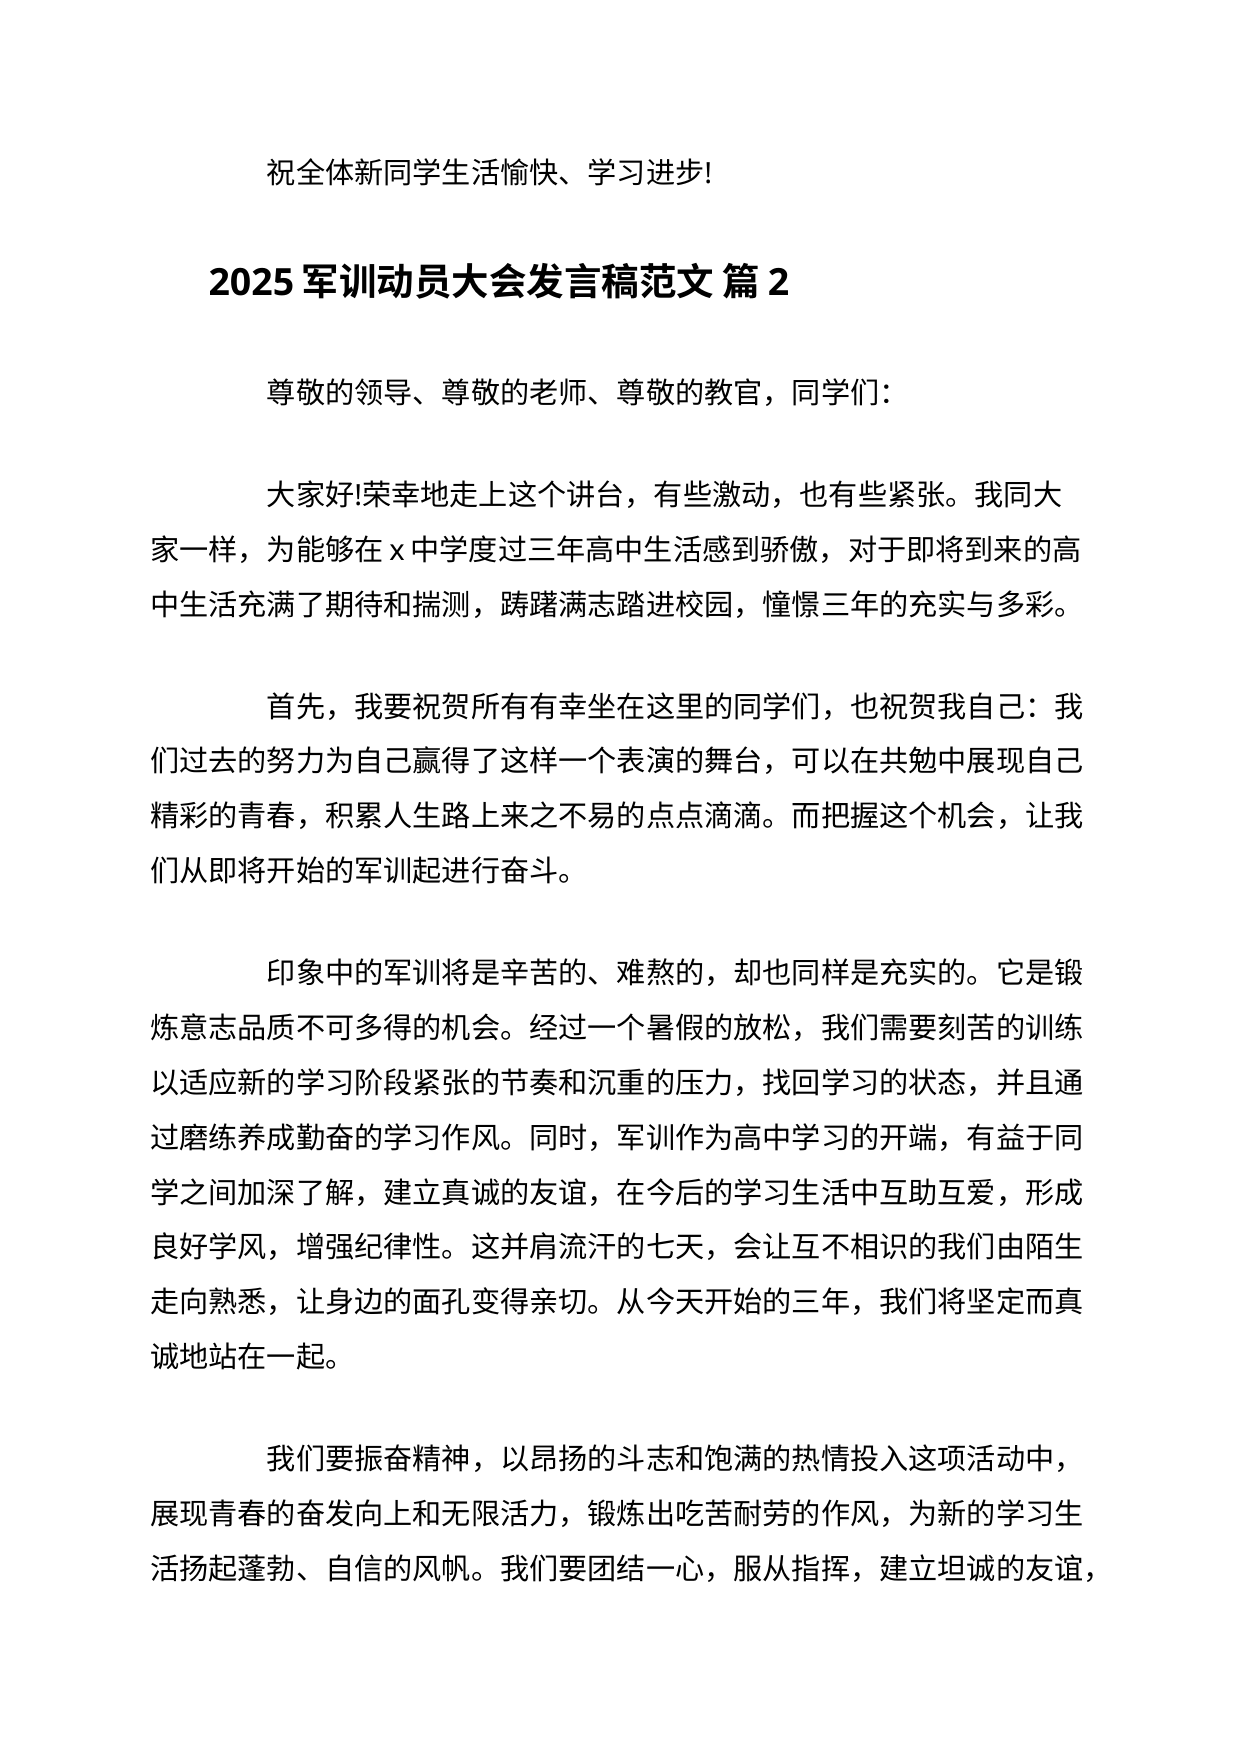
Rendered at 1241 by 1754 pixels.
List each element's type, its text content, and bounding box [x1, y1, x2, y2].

text 印象中的军训将是辛苦的、难熬的，却也同样是充实的。它是锻炼意志品质不可多得的机会。经过一个暑假的放松，我们需要刻苦的训练以适应新的学习阶段紧张的节奏和沉重的压力，找回学习的状态，并且通过磨练养成勤奋的学习作风。同时，军训作为高中学习的开端，有益于同学之间加深了解，建立真诚的友谊，在今后的学习生活中互助互爱，形成良好学风，增强纪律性。这并肩流汗的七天，会让互不相识的我们由陌生走向熟悉，让身边的面孔变得亲切。从今天开始的三年，我们将坚定而真诚地站在一起。 [150, 949, 1090, 1376]
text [150, 1436, 1090, 1588]
text 首先，我要祝贺所有有幸坐在这里的同学们，也祝贺我自己：我们过去的努力为自己赢得了这样一个表演的舞台，可以在共勉中展现自己精彩的青春，积累人生路上来之不易的点点滴滴。而把握这个机会，让我们从即将开始的军训起进行奋斗。 [150, 683, 1090, 890]
text 祝全体新同学生活愉快、学习进步! [150, 150, 1090, 192]
text 2025军训动员大会发言稿范文 篇2 [150, 252, 1090, 306]
text 大家好!荣幸地走上这个讲台，有些激动，也有些紧张。我同大家一样，为能够在x中学度过三年高中生活感到骄傲，对于即将到来的高中生活充满了期待和揣测，踌躇满志踏进校园，憧憬三年的充实与多彩。 [150, 471, 1090, 624]
text 尊敬的领导、尊敬的老师、尊敬的教官，同学们： [150, 369, 1090, 412]
